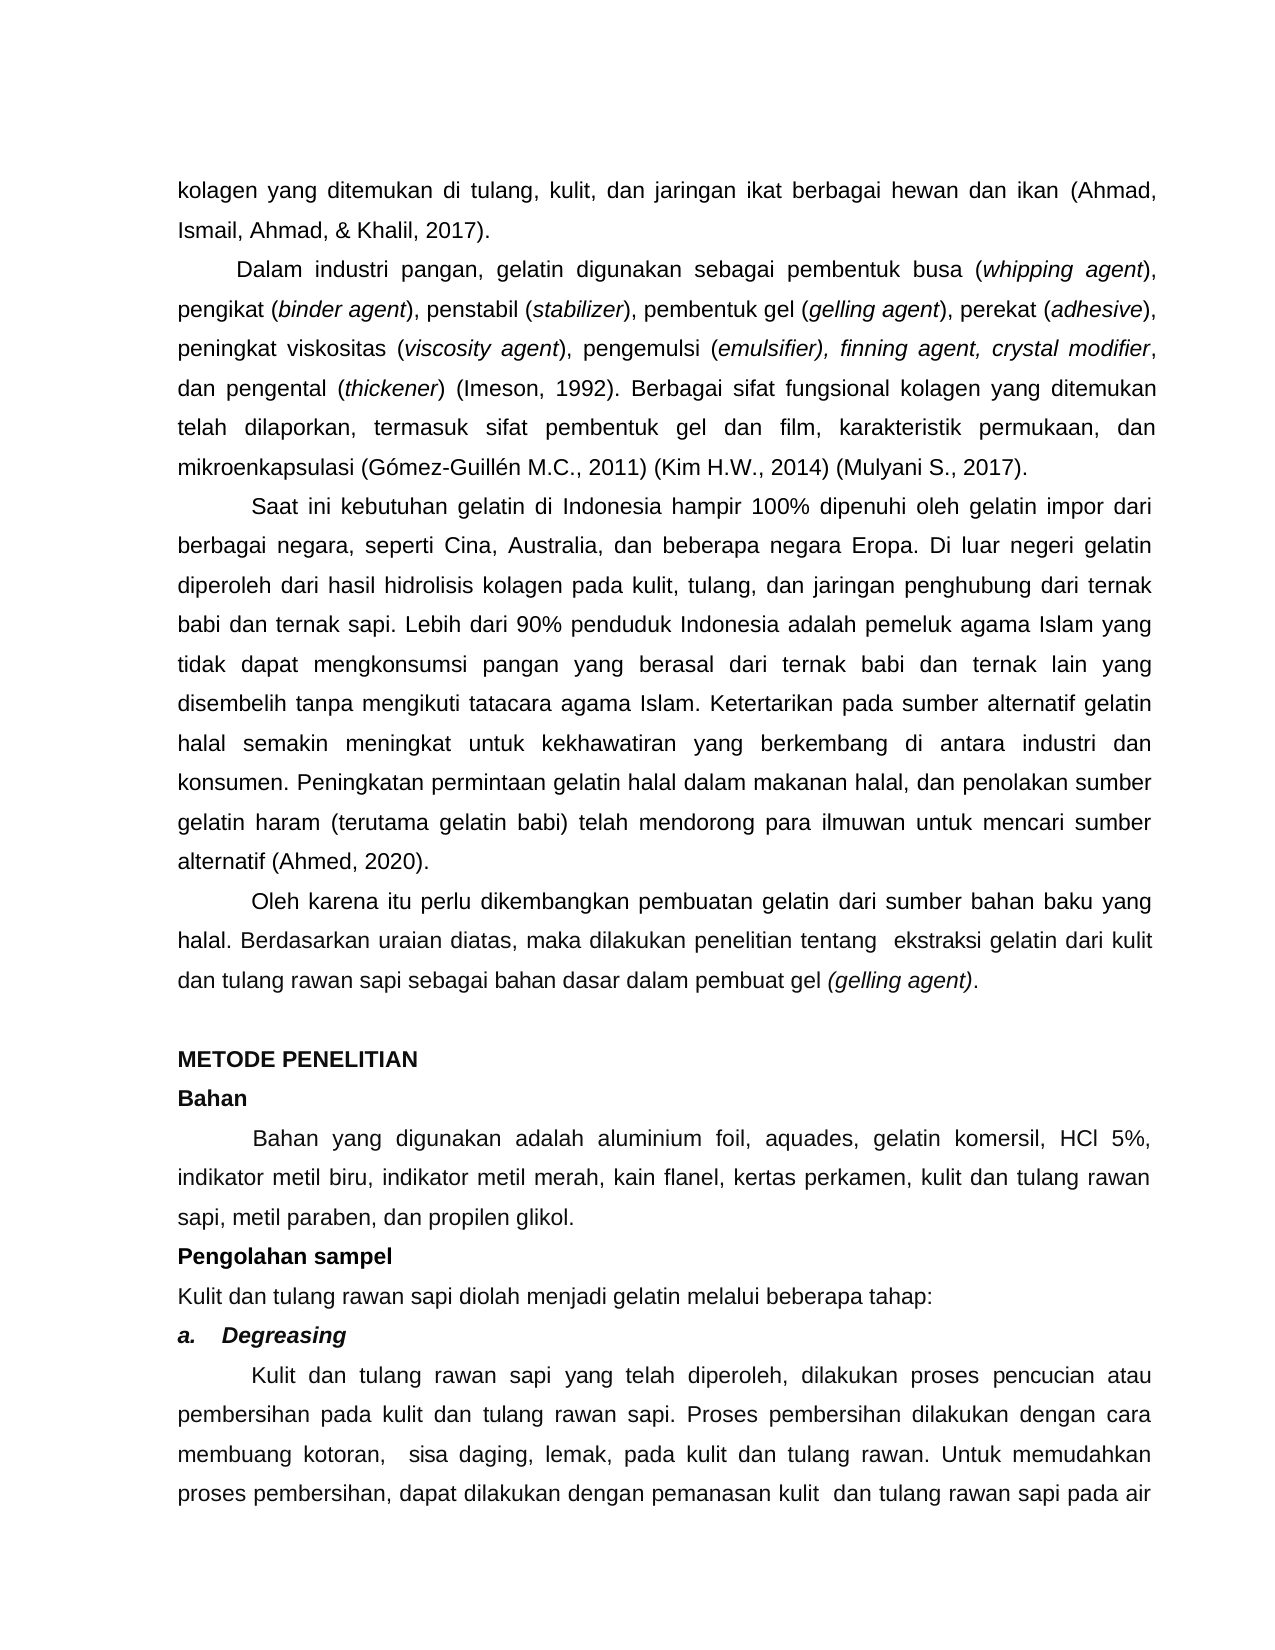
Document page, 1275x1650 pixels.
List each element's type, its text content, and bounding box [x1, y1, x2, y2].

list Degreasing [177, 1322, 1157, 1348]
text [177, 177, 1157, 243]
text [177, 1362, 1152, 1506]
text Dalam industri pangan, gelatin digunakan sebagai pembentuk busa (whipping agent), pengikat (binder agent), penstabil (stabilizer), pembentuk gel (gelling agent), perekat (adhesive), peningkat viskositas (viscosity agent), pengemulsi (emulsifier), finning agent, crystal modifier, dan pengental (thickener) . Berbagai sifat fungsional kolagen yang ditemukan telah dilaporkan, termasuk sifat pembentuk gel dan film, karakteristik permukaan, dan mikroenkapsulasi . [177, 256, 1157, 480]
text Bahan yang digunakan adalah aluminium foil, aquades, gelatin komersil, HCl 5%, indikator metil biru, indikator metil merah, kain flanel, kertas perkamen, kulit dan tulang rawan sapi, metil paraben, dan propilen glikol. [177, 1125, 1152, 1230]
text METODE PENELITIAN [177, 1046, 1153, 1072]
text Saat ini kebutuhan gelatin di Indonesia hampir 100% dipenuhi oleh gelatin impor dari berbagai negara, seperti Cina, Australia, dan beberapa negara Eropa. Di luar negeri gelatin diperoleh dari hasil hidrolisis kolagen pada kulit, tulang, dan jaringan penghubung dari ternak babi dan ternak sapi. Lebih dari 90% penduduk Indonesia adalah pemeluk agama Islam yang tidak dapat mengkonsumsi pangan yang berasal dari ternak babi dan ternak lain yang disembelih tanpa mengikuti tatacara agama Islam. Ketertarikan pada sumber alternatif gelatin halal semakin meningkat untuk kekhawatiran yang berkembang di antara industri dan konsumen. Peningkatan permintaan gelatin halal dalam makanan halal, dan penolakan sumber gelatin haram (terutama gelatin babi) telah mendorong para ilmuwan untuk mencari sumber alternatif . [177, 493, 1153, 875]
text Pengolahan sampel [177, 1243, 1157, 1269]
text Oleh karena itu perlu dikembangkan pembuatan gelatin dari sumber bahan baku yang halal. Berdasarkan uraian diatas, maka dilakukan penelitian tentang ekstraksi gelatin dari kulit dan tulang rawan sapi sebagai bahan dasar dalam pembuat gel (gelling agent). [177, 888, 1153, 993]
text Kulit dan tulang rawan sapi diolah menjadi gelatin melalui beberapa tahap: [177, 1283, 1007, 1309]
text Bahan [177, 1085, 1157, 1112]
